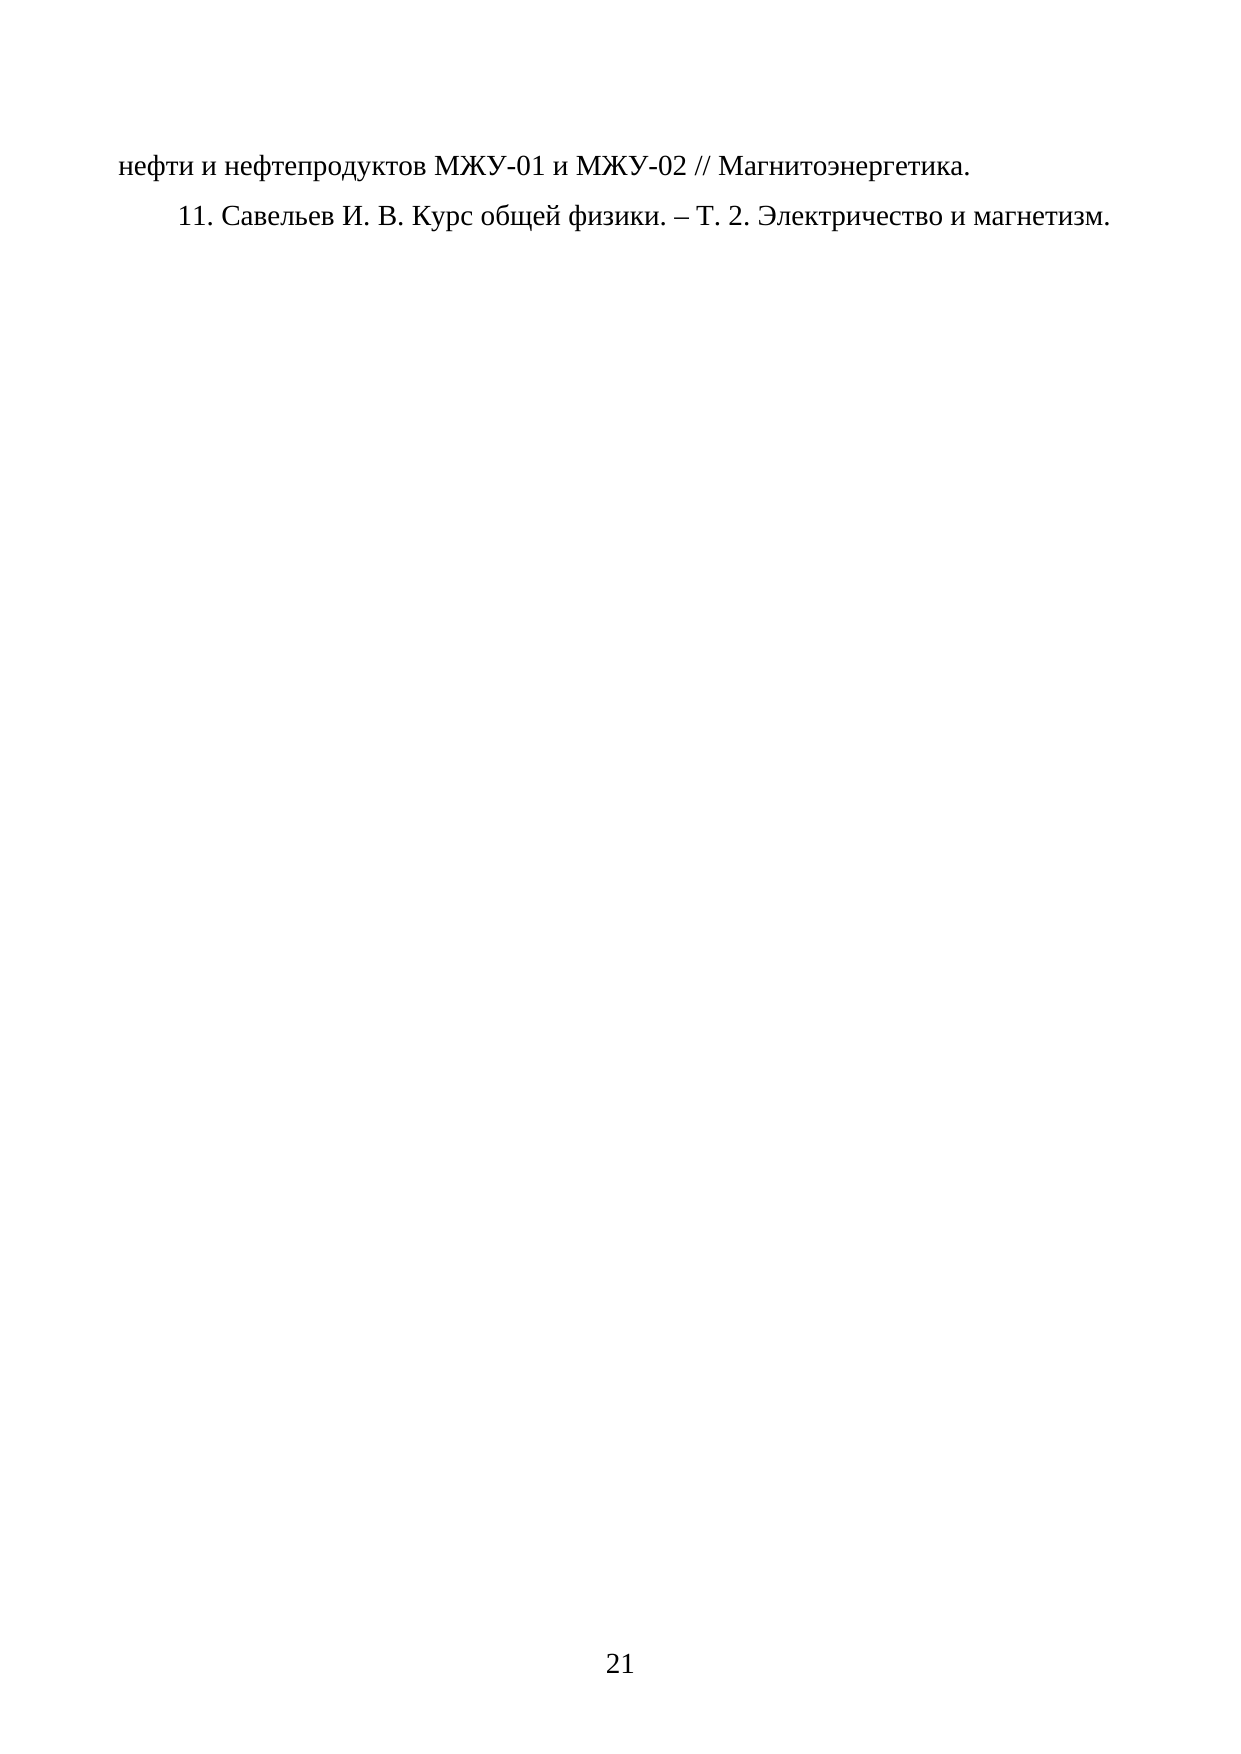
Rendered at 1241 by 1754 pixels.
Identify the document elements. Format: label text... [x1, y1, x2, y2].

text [118, 148, 1122, 181]
text 11. Савельев И. В. Курс общей физики. – Т. 2. Электричество и магнетизм. [118, 198, 1122, 232]
